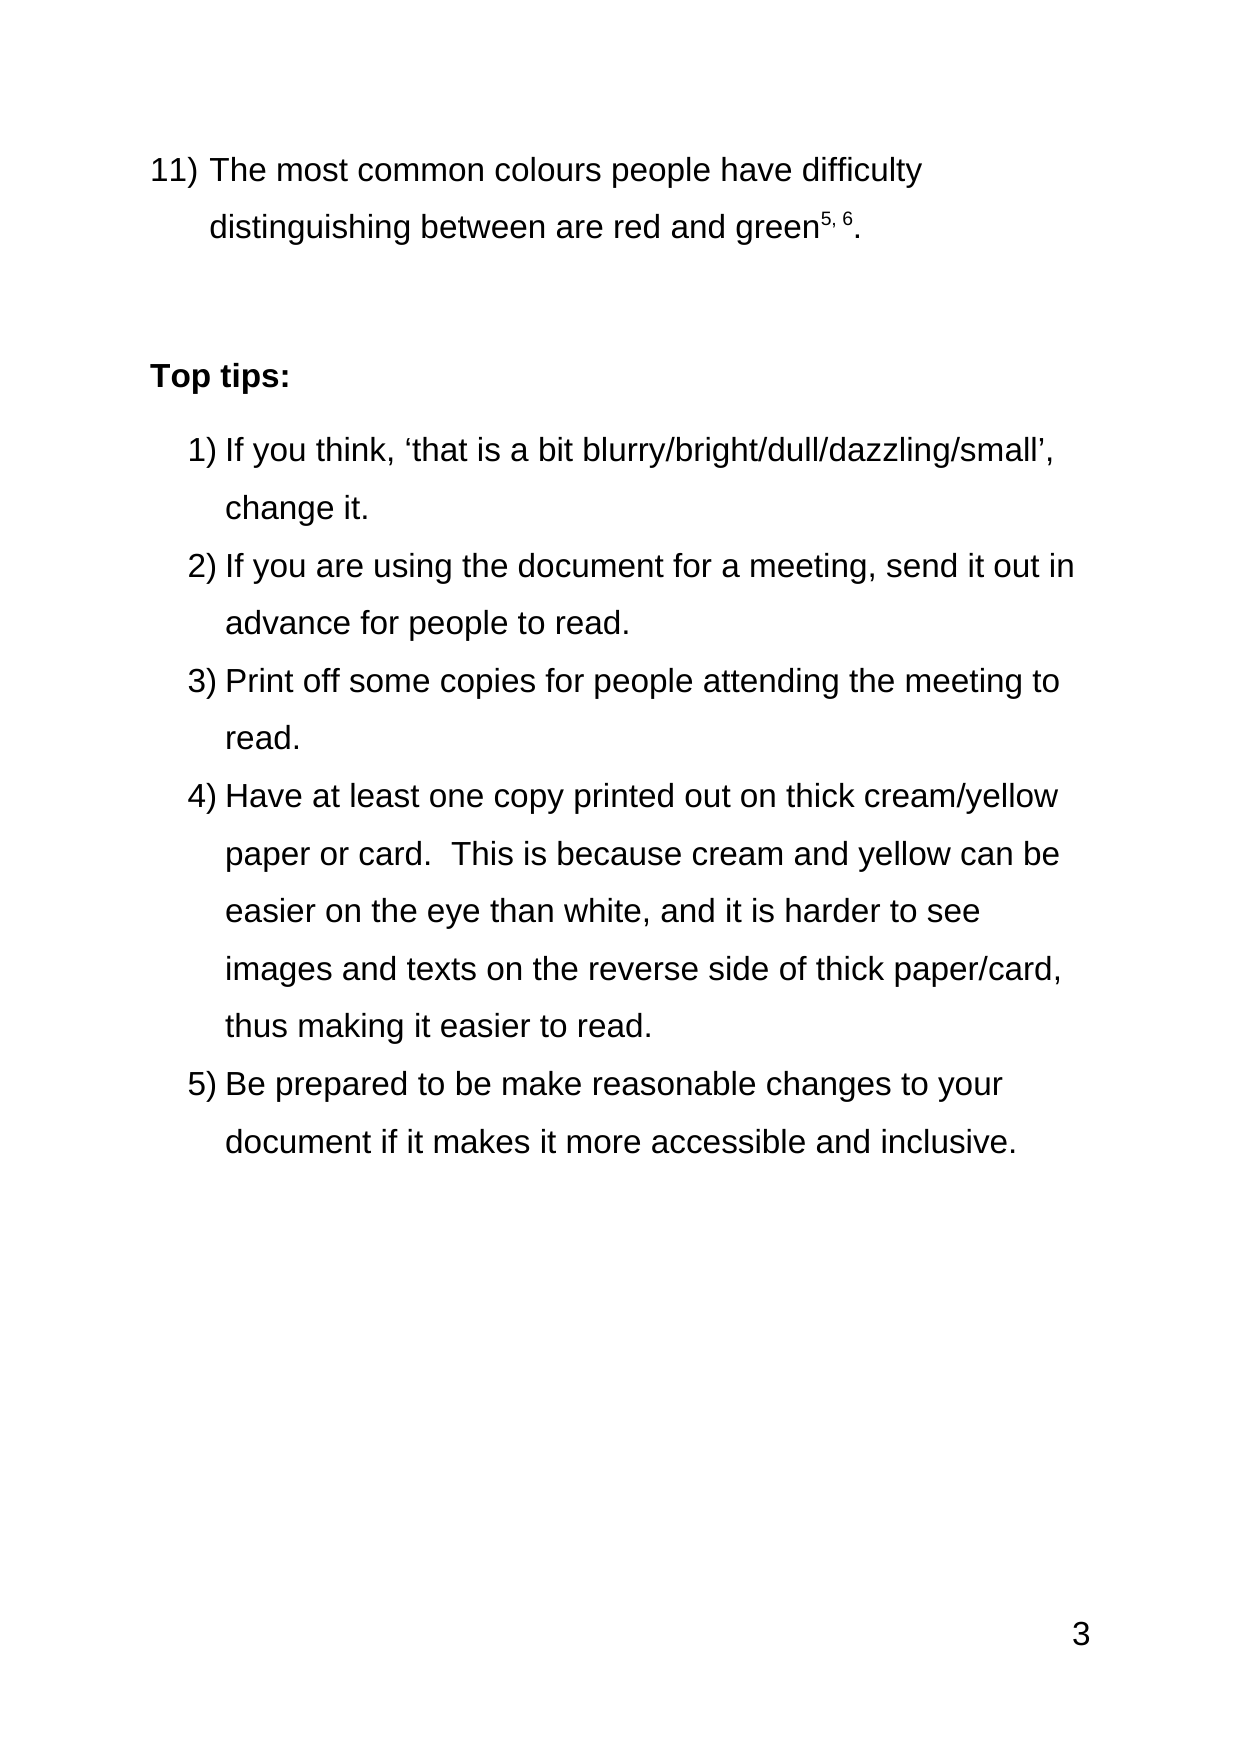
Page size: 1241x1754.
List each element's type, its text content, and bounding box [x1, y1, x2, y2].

text Top tips: [150, 356, 1090, 394]
list If you think, ‘that is a bit blurry/bright/dull/dazzling/small’, change it. [187, 430, 1090, 526]
list Be prepared to be make reasonable changes to your document if it makes it more accessible and inclusive. [187, 1064, 1090, 1160]
list Have at least one copy printed out on thick cream/yellow paper or card. This is because cream and yellow can be easier on the eye than white, and it is harder to see images and texts on the reverse side of thick paper/card, thus making it easier to read. [187, 776, 1090, 1045]
list Print off some copies for people attending the meeting to read. [187, 661, 1090, 757]
list If you are using the document for a meeting, send it out in advance for people to read. [187, 546, 1090, 642]
list The most common colours people have difficulty distinguishing between are red and green5, 6. [150, 150, 1090, 246]
